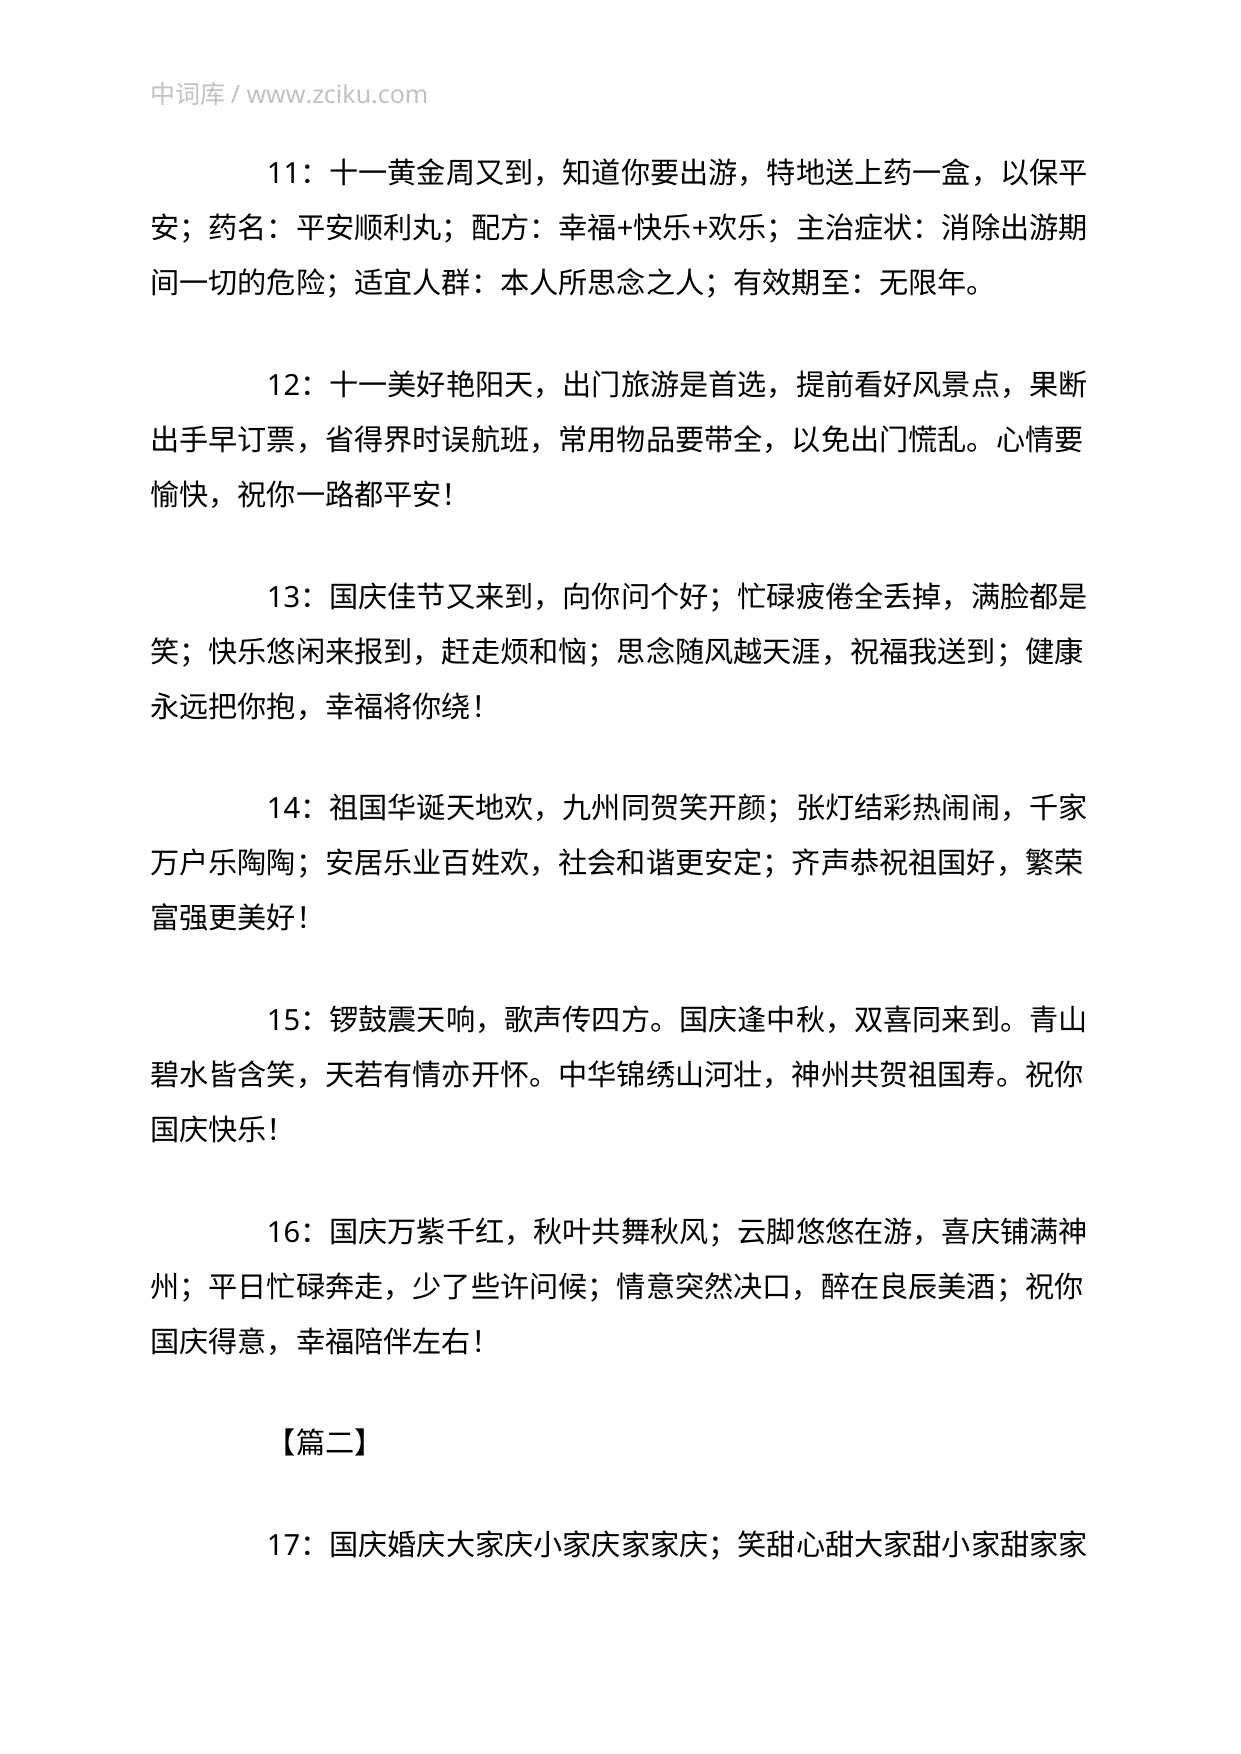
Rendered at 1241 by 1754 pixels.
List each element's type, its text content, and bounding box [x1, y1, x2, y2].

text 16：国庆万紫千红，秋叶共舞秋风；云脚悠悠在游，喜庆铺满神州；平日忙碌奔走，少了些许问候；情意突然决口，醉在良辰美酒；祝你国庆得意，幸福陪伴左右！ [150, 1208, 1090, 1361]
text 14：祖国华诞天地欢，九州同贺笑开颜；张灯结彩热闹闹，千家万户乐陶陶；安居乐业百姓欢，社会和谐更安定；齐声恭祝祖国好，繁荣富强更美好！ [150, 785, 1090, 937]
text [150, 1522, 1090, 1564]
text 11：十一黄金周又到，知道你要出游，特地送上药一盒，以保平安；药名：平安顺利丸；配方：幸福+快乐+欢乐；主治症状：消除出游期间一切的危险；适宜人群：本人所思念之人；有效期至：无限年。 [150, 150, 1090, 302]
text 12：十一美好艳阳天，出门旅游是首选，提前看好风景点，果断出手早订票，省得界时误航班，常用物品要带全，以免出门慌乱。心情要愉快，祝你一路都平安！ [150, 362, 1090, 514]
text 【篇二】 [150, 1420, 1090, 1462]
text 15：锣鼓震天响，歌声传四方。国庆逢中秋，双喜同来到。青山碧水皆含笑，天若有情亦开怀。中华锦绣山河壮，神州共贺祖国寿。祝你国庆快乐！ [150, 997, 1090, 1149]
text 13：国庆佳节又来到，向你问个好；忙碌疲倦全丢掉，满脸都是笑；快乐悠闲来报到，赶走烦和恼；思念随风越天涯，祝福我送到；健康永远把你抱，幸福将你绕！ [150, 573, 1090, 726]
